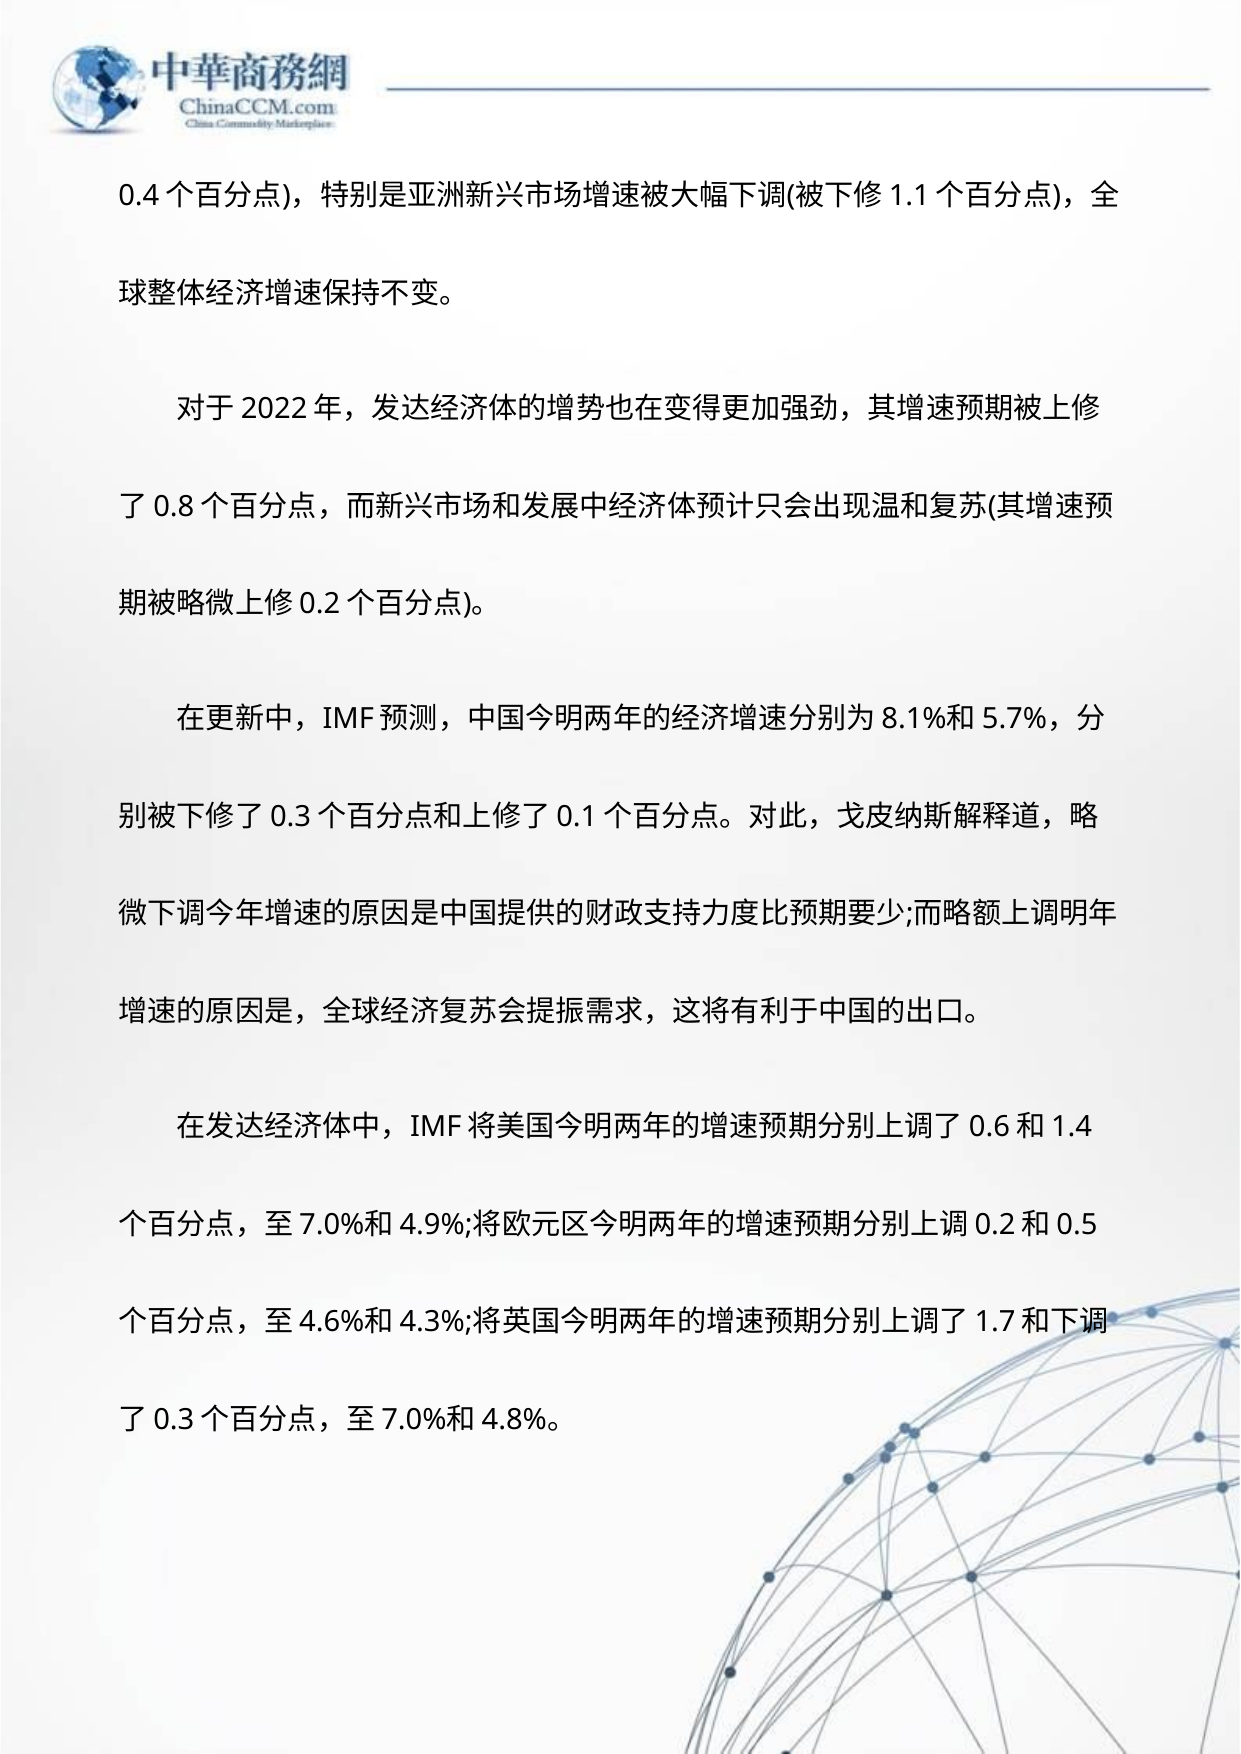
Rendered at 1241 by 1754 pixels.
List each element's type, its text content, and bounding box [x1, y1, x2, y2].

text 在更新中，IMF预测，中国今明两年的经济增速分别为8.1%和5.7%，分别被下修了0.3个百分点和上修了0.1个百分点。对此，戈皮纳斯解释道，略微下调今年增速的原因是中国提供的财政支持力度比预期要少;而略额上调明年增速的原因是，全球经济复苏会提振需求，这将有利于中国的出口。 [118, 684, 1122, 1041]
picture [0, 0, 1240, 1754]
text 对于2022年，发达经济体的增势也在变得更加强劲，其增速预期被上修了0.8个百分点，而新兴市场和发展中经济体预计只会出现温和复苏(其增速预期被略微上修0.2个百分点)。 [118, 373, 1122, 633]
text 在发达经济体中，IMF将美国今明两年的增速预期分别上调了0.6和1.4个百分点，至7.0%和4.9%;将欧元区今明两年的增速预期分别上调0.2和0.5个百分点，至4.6%和4.3%;将英国今明两年的增速预期分别上调了1.7和下调了0.3个百分点，至7.0%和4.8%。 [118, 1092, 1122, 1449]
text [118, 161, 1122, 323]
